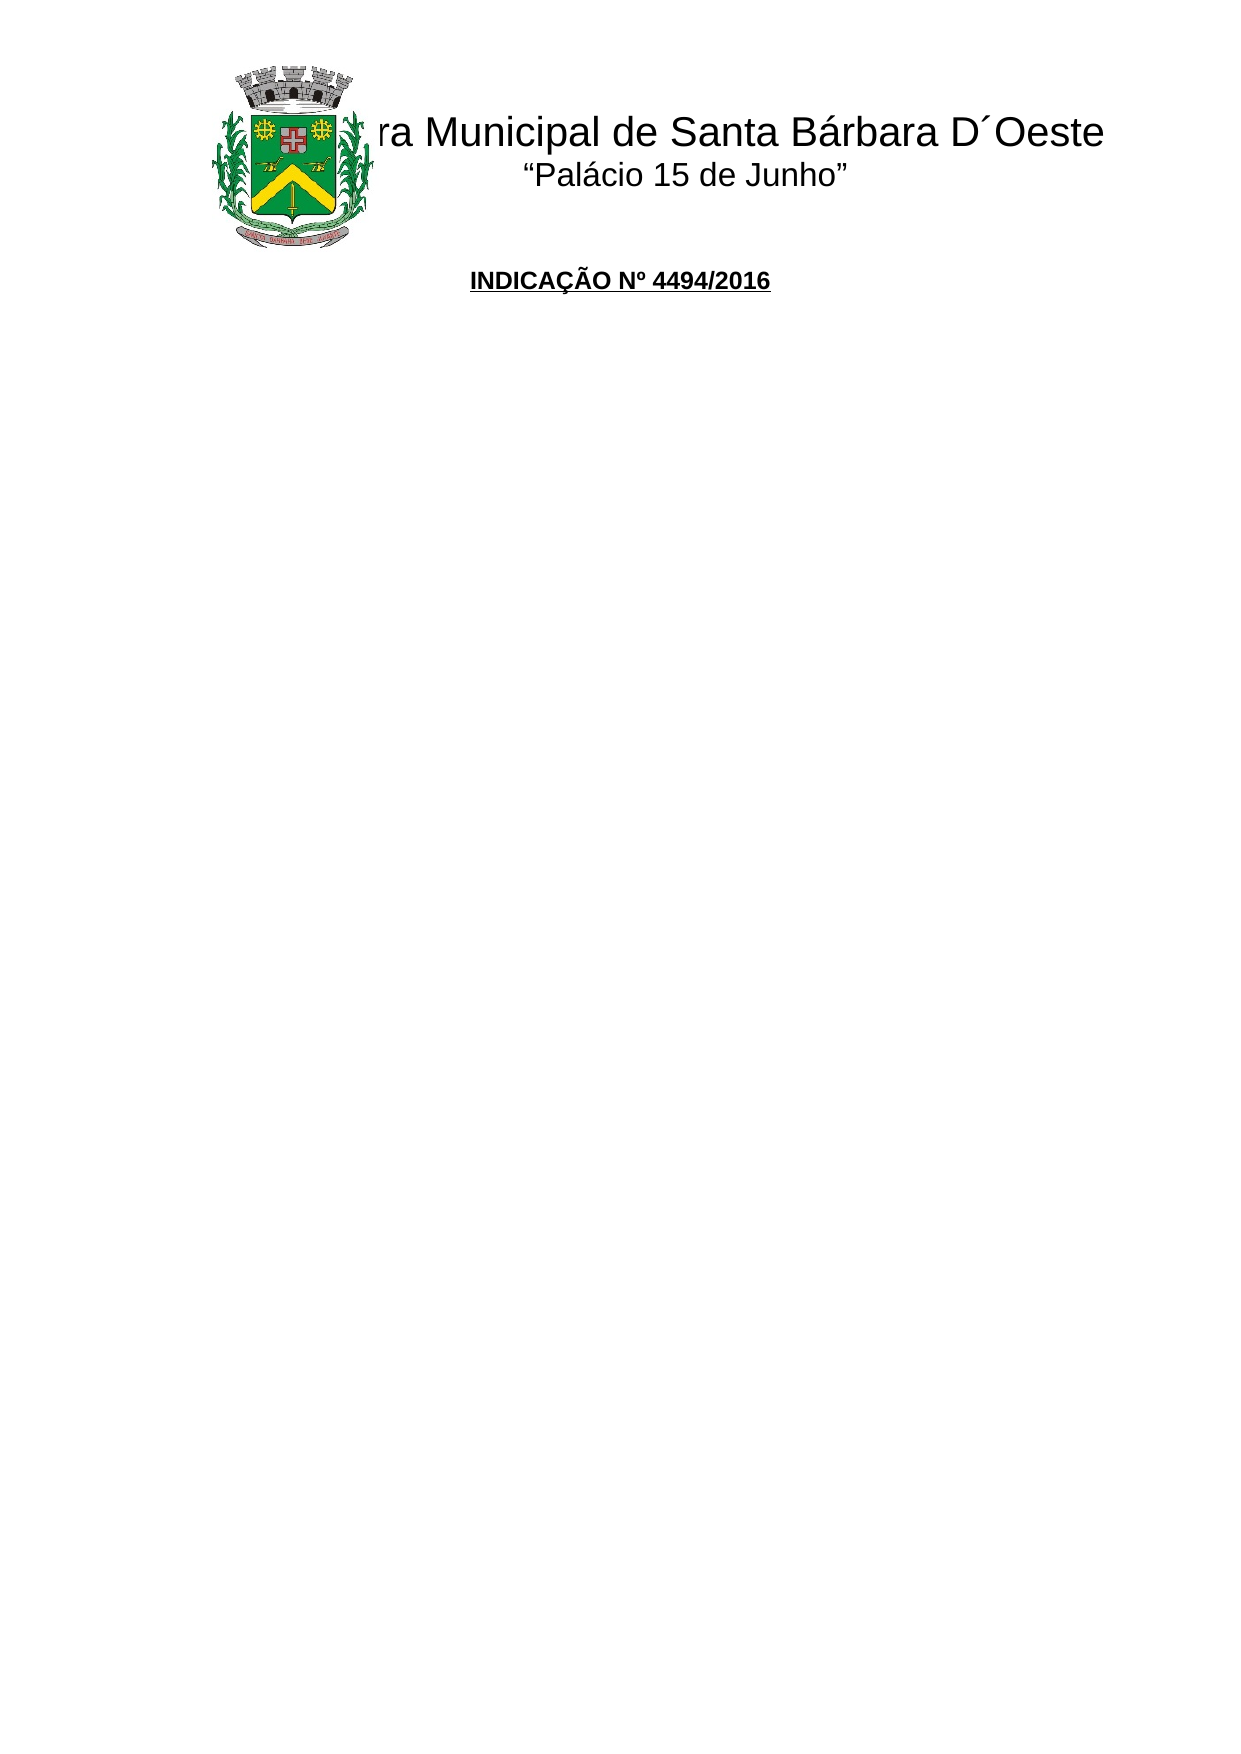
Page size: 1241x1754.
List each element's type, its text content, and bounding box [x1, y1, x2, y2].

title INDICAÇÃO Nº 4494/2016 [177, 266, 1063, 295]
picture [211, 66, 381, 255]
